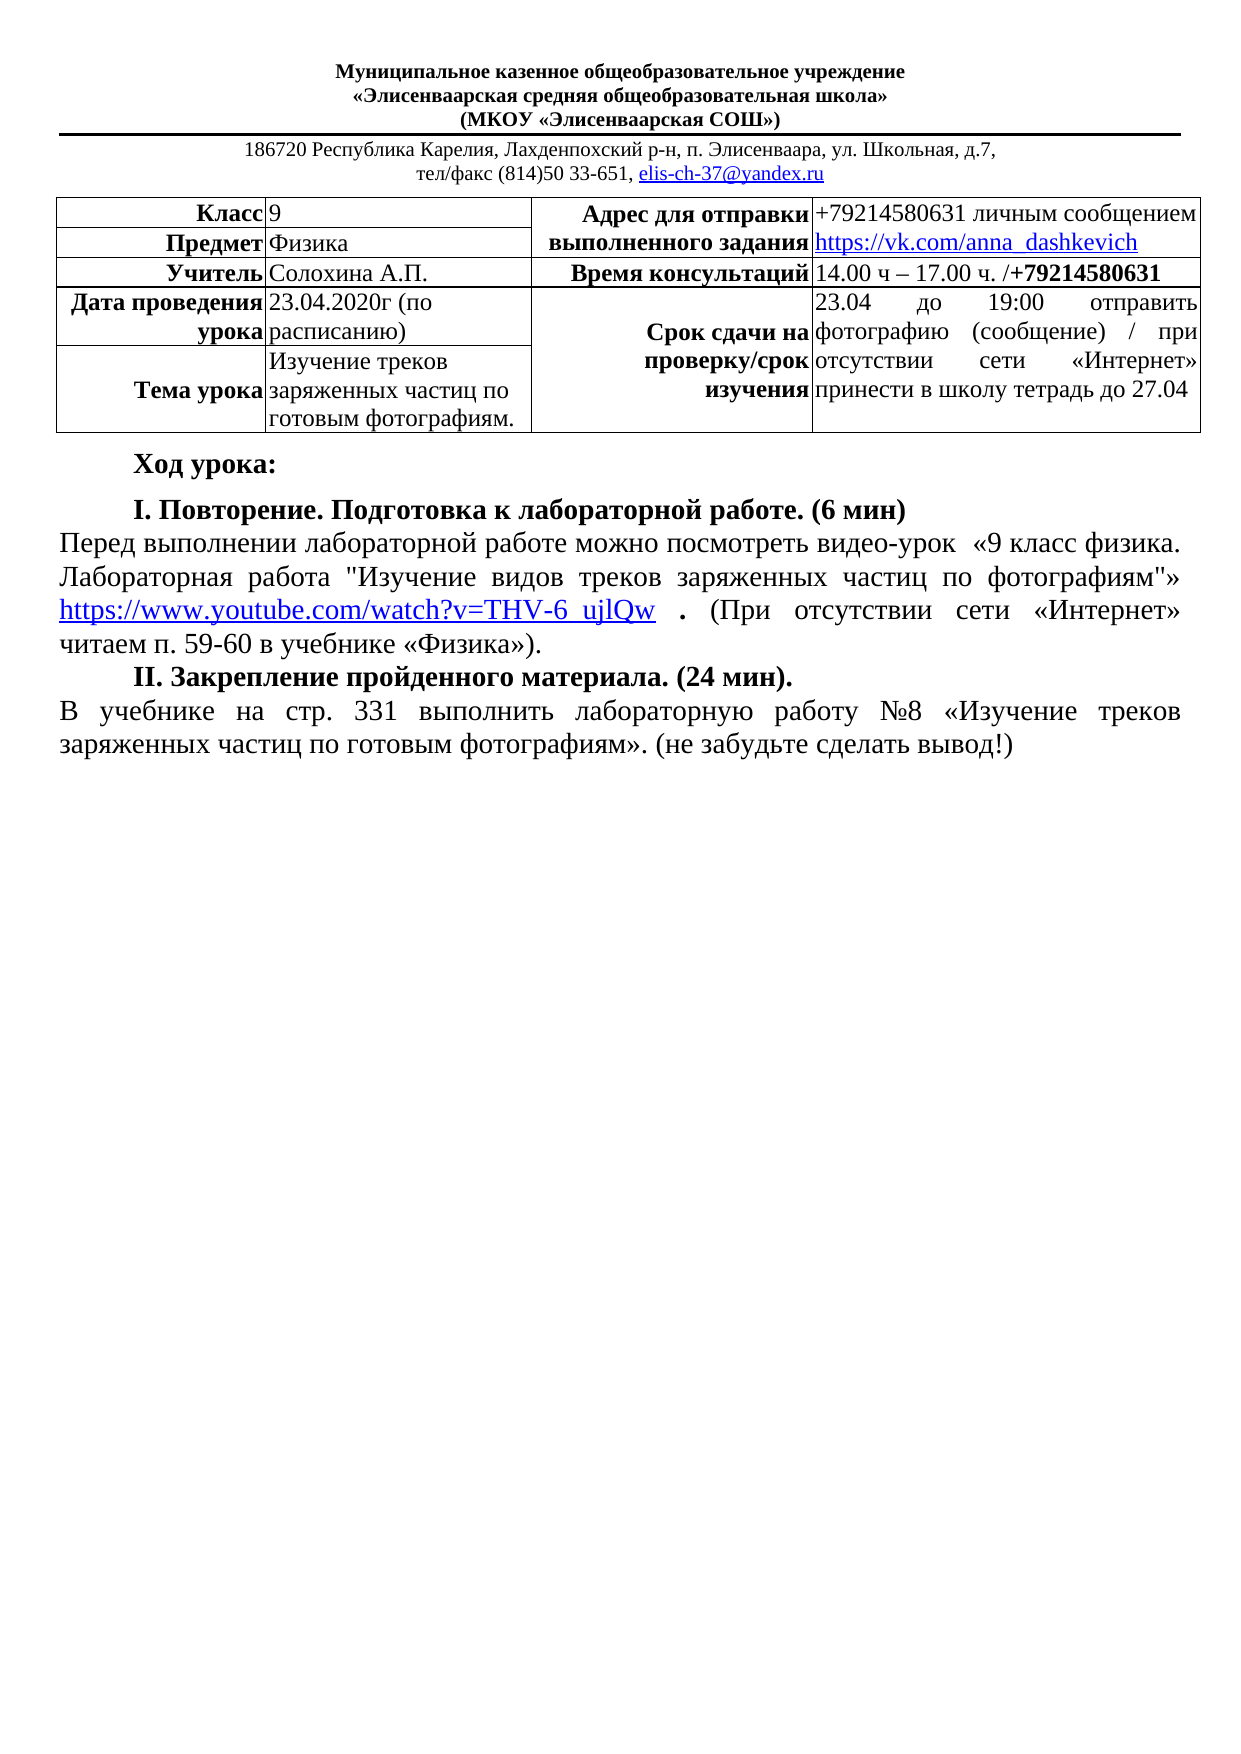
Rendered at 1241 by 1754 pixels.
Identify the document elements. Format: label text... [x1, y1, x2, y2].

text II. Закрепление пройденного материала. (24 мин). [59, 659, 1181, 693]
text 186720 Республика Карелия, Лахденпохский р-н, п. Элисенваара, ул. Школьная, д.7, [59, 136, 1181, 161]
table_header Класс [57, 198, 265, 227]
table_cell 23.04 до 19:00 отправить фотографию (сообщение) / при отсутствии сети «Интернет» принести в школу тетрадь до 27.04 [813, 288, 1200, 432]
text тел/факс (814)50 33-651, elis-ch-37@yandex.ru [59, 161, 1181, 184]
text В учебнике на стр. 331 выполнить лабораторную работу №8 «Изучение треков заряженных частиц по готовым фотографиям». (не забудьте сделать вывод!) [59, 693, 1181, 760]
table_cell Солохина А.П. [266, 258, 531, 286]
table_cell Изучение треков заряженных частиц по готовым фотографиям. [266, 346, 531, 432]
table_header Адрес для отправки выполненного задания [532, 198, 812, 257]
text Перед выполнении лабораторной работе можно посмотреть видео-урок «9 класс физика. Лабораторная работа "Изучение видов треков заряженных частиц по фотографиям"» https://www.youtube.com/watch?v=THV-6_ujlQw . (При отсутствии сети «Интернет» читаем п. 59-60 в учебнике «Физика»). [59, 525, 1181, 659]
table_cell Дата проведения урока [57, 288, 265, 345]
table_cell 14.00 ч – 17.00 ч. /+79214580631 [813, 258, 1200, 286]
table_cell Учитель [57, 258, 265, 286]
text «Элисенваарская средняя общеобразовательная школа» [59, 83, 1181, 107]
table_cell Тема урока [57, 346, 265, 432]
table_cell Время консультаций [532, 258, 812, 286]
table_cell 23.04.2020г (по расписанию) [266, 288, 531, 345]
table_cell Предмет [57, 228, 265, 257]
table_header 9 [266, 198, 531, 227]
text Муниципальное казенное общеобразовательное учреждение [59, 59, 1181, 83]
table_header +79214580631 личным сообщением https://vk.com/anna_dashkevich [813, 198, 1200, 257]
table_cell Срок сдачи на проверку/срок изучения [532, 288, 812, 432]
text (МКОУ «Элисенваарская СОШ») [59, 107, 1181, 133]
table_cell Физика [266, 228, 531, 257]
text Ход урока: [133, 446, 1181, 479]
text I. Повторение. Подготовка к лабораторной работе. (6 мин) [133, 492, 1181, 525]
